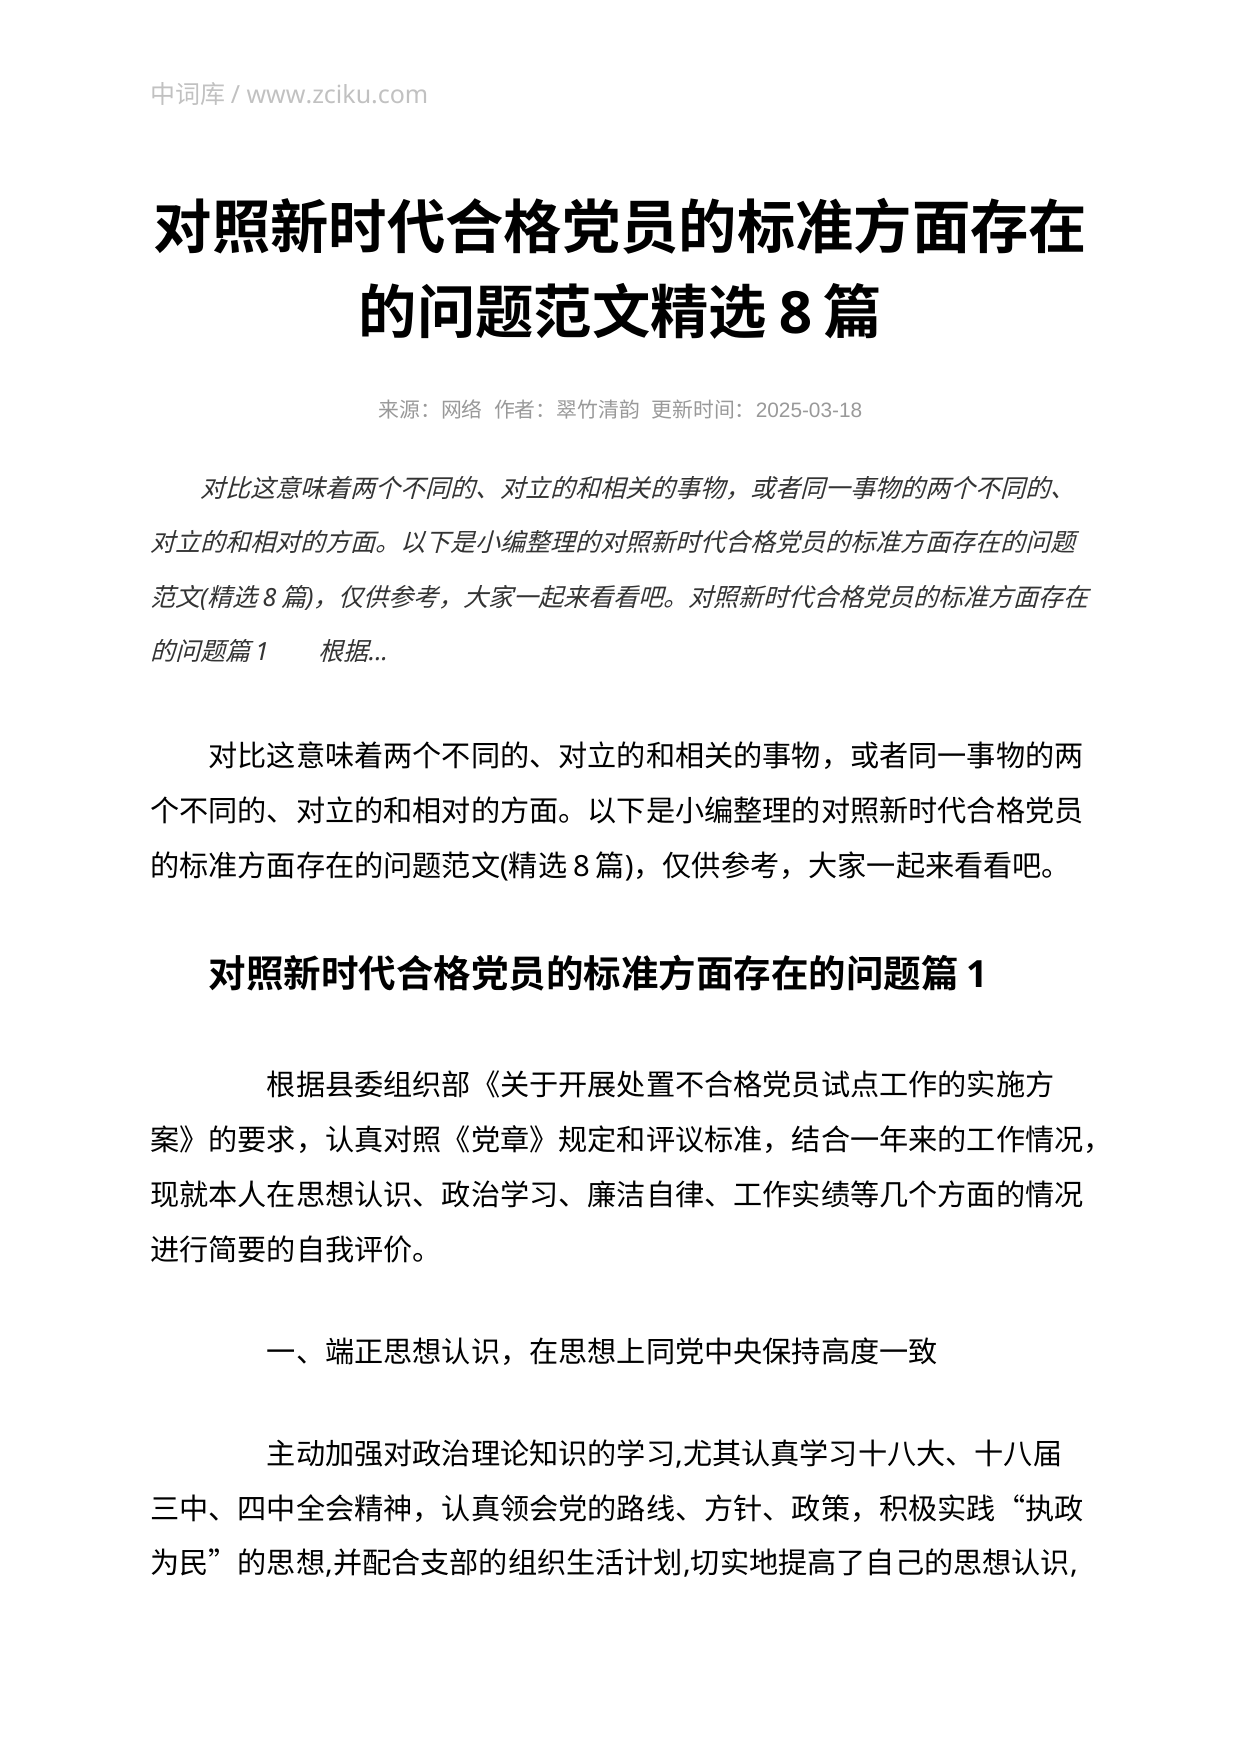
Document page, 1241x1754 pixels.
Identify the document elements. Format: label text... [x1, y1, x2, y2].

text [150, 1430, 1090, 1582]
text 对照新时代合格党员的标准方面存在的问题篇1 [150, 944, 1090, 999]
subtitle 对照新时代合格党员的标准方面存在的问题范文精选8篇 [150, 181, 1090, 351]
text 根据县委组织部《关于开展处置不合格党员试点工作的实施方案》的要求，认真对照《党章》规定和评议标准，结合一年来的工作情况，现就本人在思想认识、政治学习、廉洁自律、工作实绩等几个方面的情况进行简要的自我评价。 [150, 1062, 1090, 1269]
text 一、端正思想认识，在思想上同党中央保持高度一致 [150, 1328, 1090, 1371]
text 对比这意味着两个不同的、对立的和相关的事物，或者同一事物的两个不同的、对立的和相对的方面。以下是小编整理的对照新时代合格党员的标准方面存在的问题范文(精选8篇)，仅供参考，大家一起来看看吧。对照新时代合格党员的标准方面存在的问题篇1 根据... [150, 468, 1090, 668]
text 来源：网络 作者：翠竹清韵 更新时间：2025-03-18 [150, 397, 1090, 421]
text 对比这意味着两个不同的、对立的和相关的事物，或者同一事物的两个不同的、对立的和相对的方面。以下是小编整理的对照新时代合格党员的标准方面存在的问题范文(精选8篇)，仅供参考，大家一起来看看吧。 [150, 733, 1090, 885]
